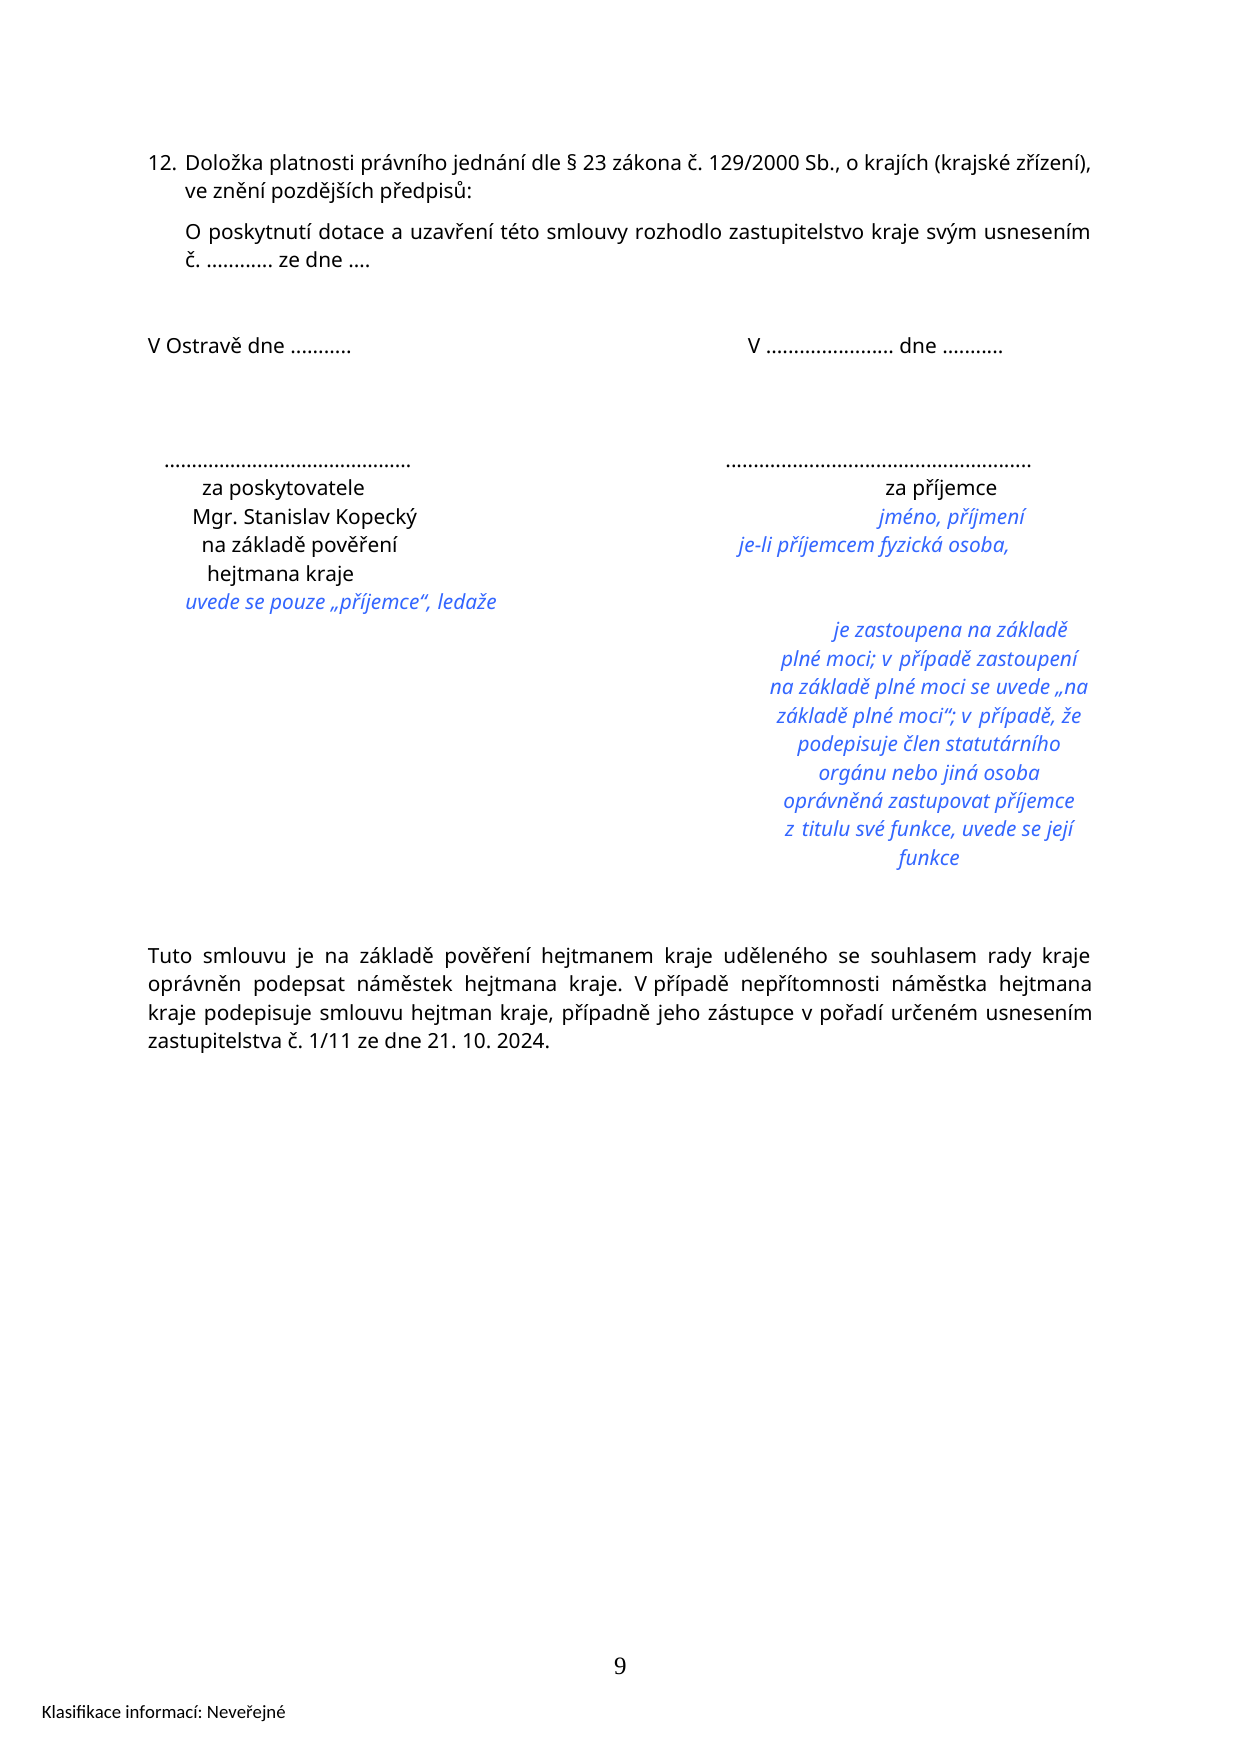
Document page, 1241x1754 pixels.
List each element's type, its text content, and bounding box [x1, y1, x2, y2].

text Mgr. Stanislav Kopecký jméno, příjmení [192, 502, 1092, 530]
text V Ostravě dne ........... V ....................... dne ........... [148, 331, 1092, 359]
text O poskytnutí dotace a uzavření této smlouvy rozhodlo zastupitelstvo kraje svým usnesením č. ............ ze dne …. [185, 217, 1092, 274]
text na základě pověření je-li příjemcem fyzická osoba, [185, 530, 1092, 559]
text ……………………………………… ....................................................... [148, 445, 1092, 473]
list Doložka platnosti právního jednání dle § 23 zákona č. 129/2000 Sb., o krajích (krajské zřízení), ve znění pozdějších předpisů: [148, 148, 1092, 204]
text je zastoupena na základě plné moci; v případě zastoupení na základě plné moci se uvede „na základě plné moci“; v případě, že podepisuje člen statutárního orgánu nebo jiná osoba oprávněná zastupovat příjemce z titulu své funkce, uvede se její funkce [768, 616, 1092, 871]
text Tuto smlouvu je na základě pověření hejtmanem kraje uděleného se souhlasem rady kraje oprávněn podepsat náměstek hejtmana kraje. V případě nepřítomnosti náměstka hejtmana kraje podepisuje smlouvu hejtman kraje, případně jeho zástupce v pořadí určeném usnesením zastupitelstva č. 1/11 ze dne 21. 10. 2024. [148, 941, 1092, 1054]
text za poskytovatele za příjemce [148, 473, 1092, 502]
text hejtmana kraje uvede se pouze „příjemce“, ledaže [185, 559, 1092, 616]
